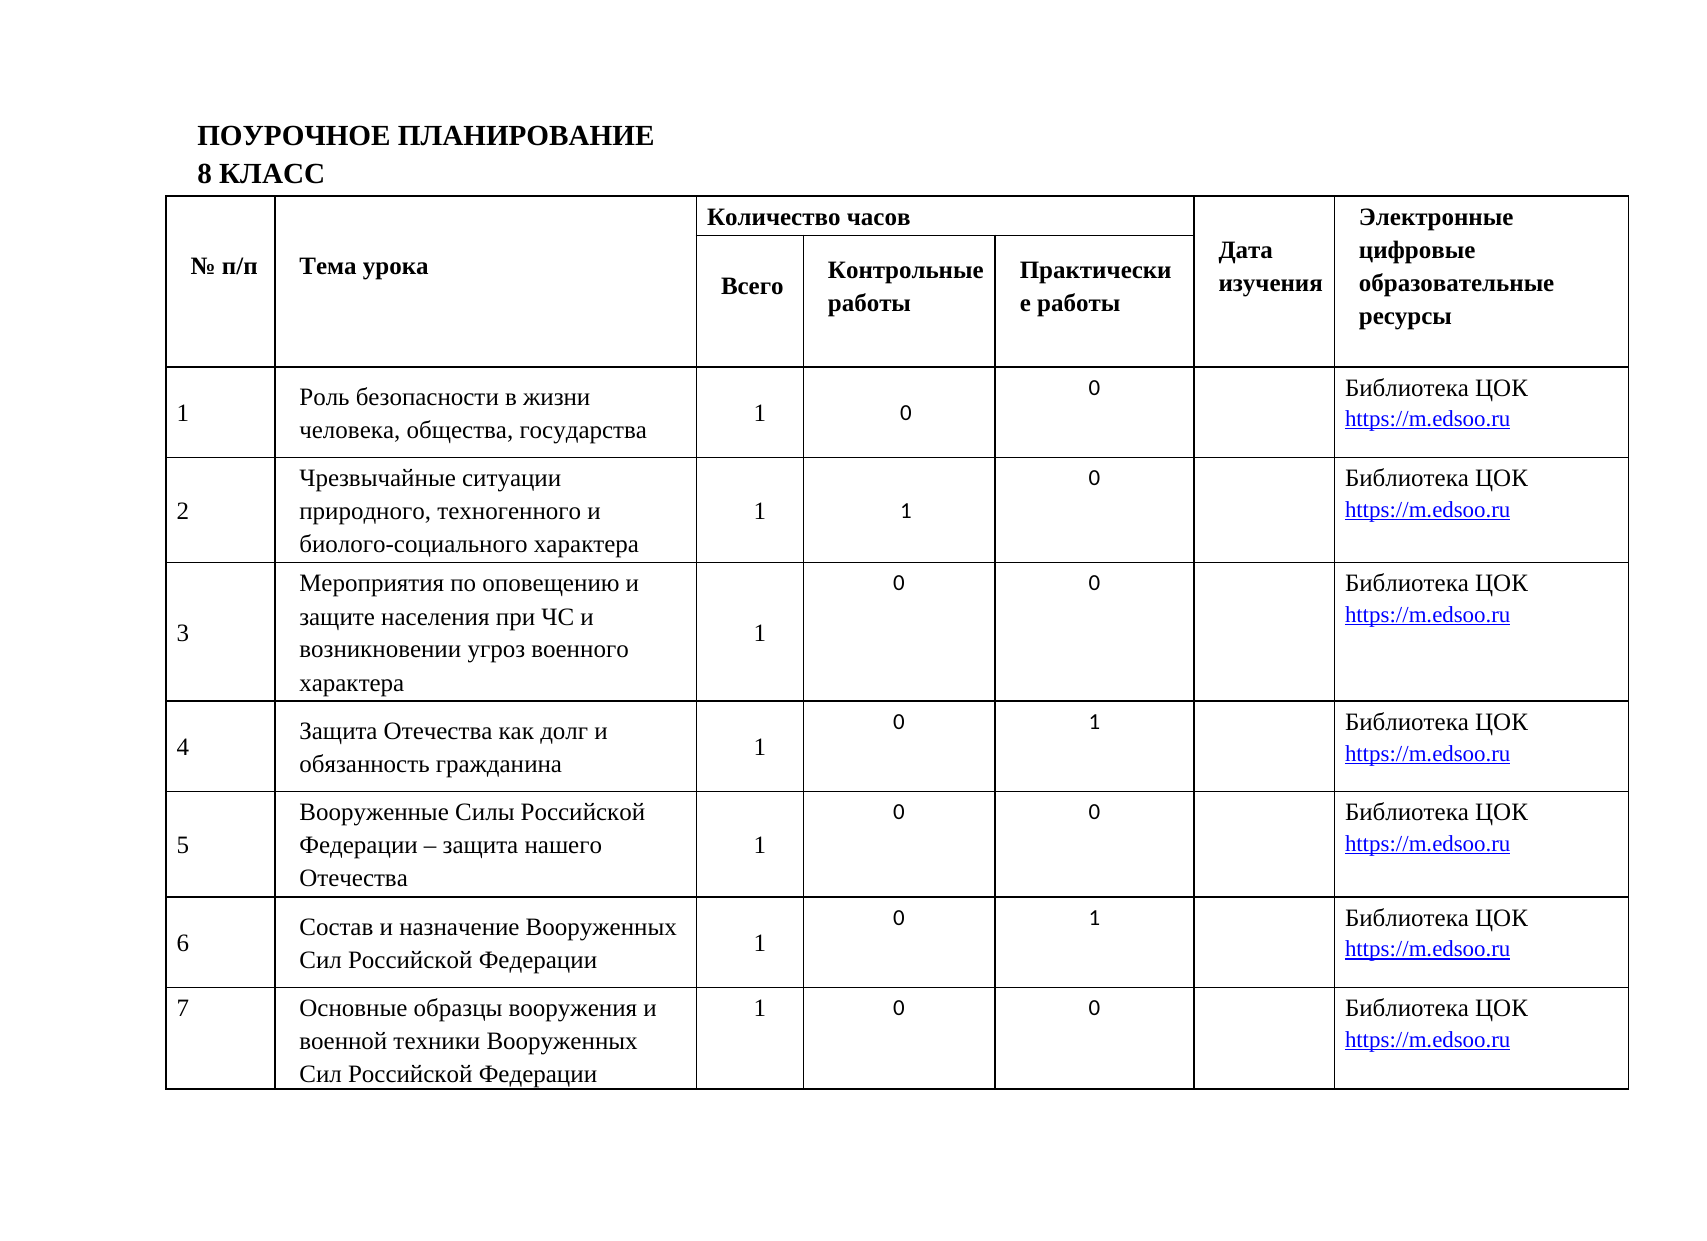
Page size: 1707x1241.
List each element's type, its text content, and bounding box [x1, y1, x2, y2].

text 8 КЛАСС [190, 157, 1618, 190]
table_cell 1 [697, 988, 803, 1088]
table_header Тема урока [276, 197, 696, 366]
table_cell Практические работы [996, 236, 1193, 366]
table_cell Библиотека ЦОК https://m.edsoo.ru [1335, 368, 1628, 456]
table_cell Чрезвычайные ситуации природного, техногенного и биолого-социального характера [276, 458, 696, 562]
table_cell 0 [804, 988, 994, 1088]
table_header Дата изучения [1195, 197, 1334, 366]
table_cell [1195, 988, 1334, 1088]
table_header № п/п [167, 197, 274, 366]
table_cell Библиотека ЦОК https://m.edsoo.ru [1335, 792, 1628, 896]
table_cell Библиотека ЦОК https://m.edsoo.ru [1335, 458, 1628, 562]
table_header Электронные цифровые образовательные ресурсы [1335, 197, 1628, 366]
table_cell [1195, 458, 1334, 562]
table_cell Роль безопасности в жизни человека, общества, государства [276, 368, 696, 456]
table_cell 7 [167, 988, 274, 1088]
table_cell [1195, 563, 1334, 700]
table_cell 3 [167, 563, 274, 700]
table_cell 0 [996, 563, 1193, 700]
table_cell Мероприятия по оповещению и защите населения при ЧС и возникновении угроз военного характера [276, 563, 696, 700]
table_cell 0 [804, 563, 994, 700]
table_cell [1335, 988, 1628, 1088]
table_cell Состав и назначение Вооруженных Сил Российской Федерации [276, 898, 696, 986]
table_cell Вооруженные Силы Российской Федерации – защита нашего Отечества [276, 792, 696, 896]
table_cell 6 [167, 898, 274, 986]
table_cell 1 [996, 898, 1193, 986]
table_header Количество часов [697, 197, 1193, 234]
table_cell 0 [996, 988, 1193, 1088]
table_cell 1 [804, 458, 994, 562]
table_cell 0 [804, 898, 994, 986]
table_cell 0 [804, 792, 994, 896]
table_cell 1 [697, 792, 803, 896]
table_cell Всего [697, 236, 803, 366]
table_cell 1 [167, 368, 274, 456]
table_cell [1195, 898, 1334, 986]
table_cell 0 [804, 702, 994, 791]
table_cell [1195, 792, 1334, 896]
table_cell 1 [697, 368, 803, 456]
table_cell 0 [804, 368, 994, 456]
table_cell Контрольные работы [804, 236, 994, 366]
table_cell 1 [697, 458, 803, 562]
table_cell 5 [167, 792, 274, 896]
table_cell 1 [996, 702, 1193, 791]
table_cell Библиотека ЦОК https://m.edsoo.ru [1335, 702, 1628, 791]
table_cell 1 [697, 563, 803, 700]
table_cell [1195, 368, 1334, 456]
table_cell Защита Отечества как долг и обязанность гражданина [276, 702, 696, 791]
table_cell 0 [996, 368, 1193, 456]
table_cell 0 [996, 458, 1193, 562]
table_cell Библиотека ЦОК https://m.edsoo.ru [1335, 898, 1628, 986]
table_cell 4 [167, 702, 274, 791]
table_cell 2 [167, 458, 274, 562]
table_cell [276, 988, 696, 1088]
table_cell Библиотека ЦОК https://m.edsoo.ru [1335, 563, 1628, 700]
table_cell 0 [996, 792, 1193, 896]
text ПОУРОЧНОЕ ПЛАНИРОВАНИЕ [190, 118, 1618, 152]
table_cell 1 [697, 702, 803, 791]
table_cell 1 [697, 898, 803, 986]
table_cell [1195, 702, 1334, 791]
